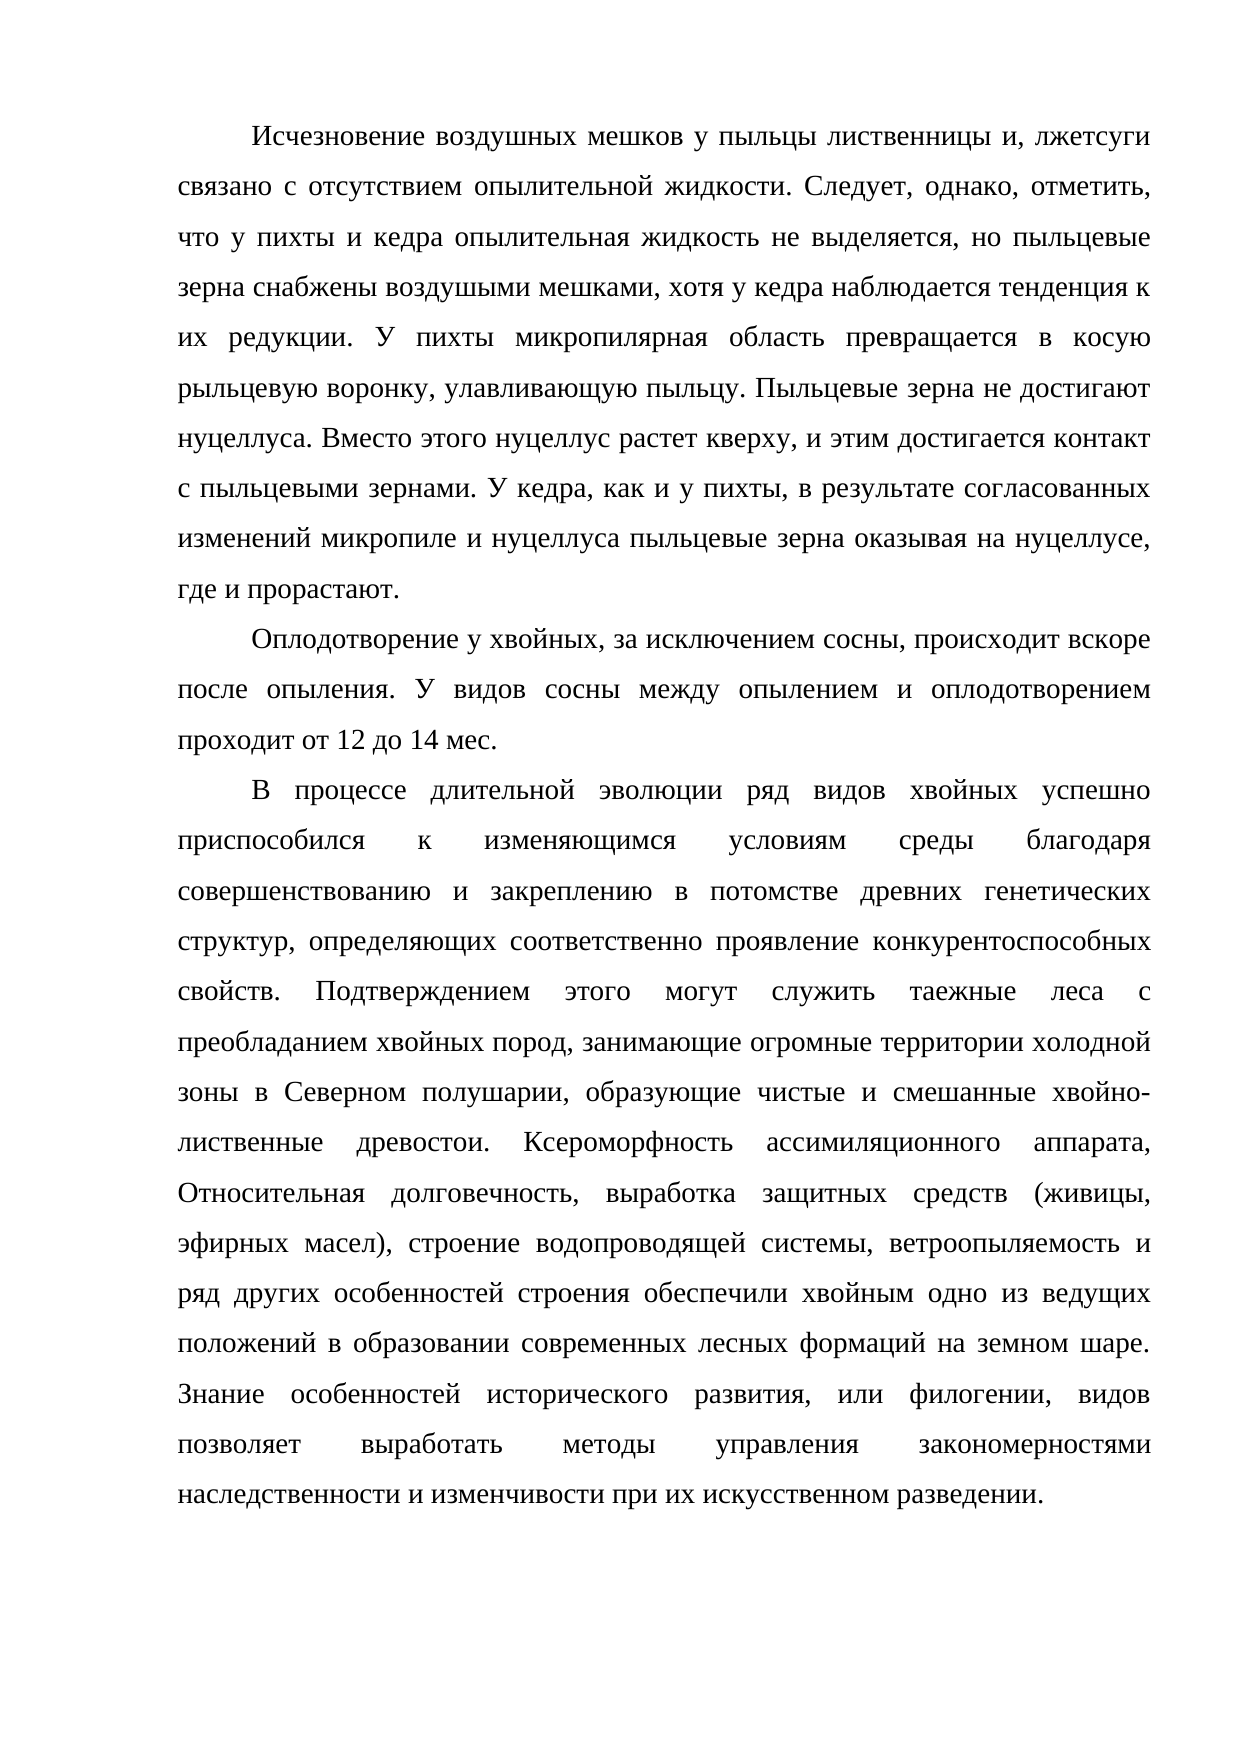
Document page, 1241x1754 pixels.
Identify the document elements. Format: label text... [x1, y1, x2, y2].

text Оплодотворение у хвойных, за исключением сосны, происходит вскоре после опыления. У видов сосны между опылением и оплодотворением проходит от 12 до 14 мес. [177, 621, 1152, 755]
text В процессе длительной эволюции ряд видов хвойных успешно приспособился к изменяющимся условиям среды благодаря совершенствованию и закреплению в потомстве древних генетических структур, определяющих соответственно проявление конкурентоспособных свойств. Подтверждением этого могут служить таежные леса с преобладанием хвойных пород, занимающие огромные территории холодной зоны в Северном полушарии, образующие чистые и смешанные хвойно-лиственные древостои. Ксероморфность ассимиляционного аппарата, Относительная долговечность, выработка защитных средств (живицы, эфирных масел), строение водопроводящей системы, ветроопыляемость и ряд других особенностей строения обеспечили хвойным одно из ведущих положений в образовании современных лесных формаций на земном шаре. Знание особенностей исторического развития, или филогении, видов позволяет выработать методы управления закономерностями наследственности и изменчивости при их искусственном разведении. [177, 772, 1152, 1510]
text Исчезновение воздушных мешков у пыльцы лиственницы и, лжетсуги связано с отсутствием опылительной жидкости. Следует, однако, отметить, что у пихты и кедра опылительная жидкость не выделяется, но пыльцевые зерна снабжены воздушыми мешками, хотя у кедра наблюдается тенденция к их редукции. У пихты микропилярная область превращается в косую рыльцевую воронку, улавливающую пыльцу. Пыльцевые зерна не достигают нуцеллуса. Вместо этого нуцеллус растет кверху, и этим достигается контакт с пыльцевыми зернами. У кедра, как и у пихты, в результате согласованных изменений микропиле и нуцеллуса пыльцевые зерна оказывая на нуцеллусе, где и прорастают. [177, 118, 1152, 604]
